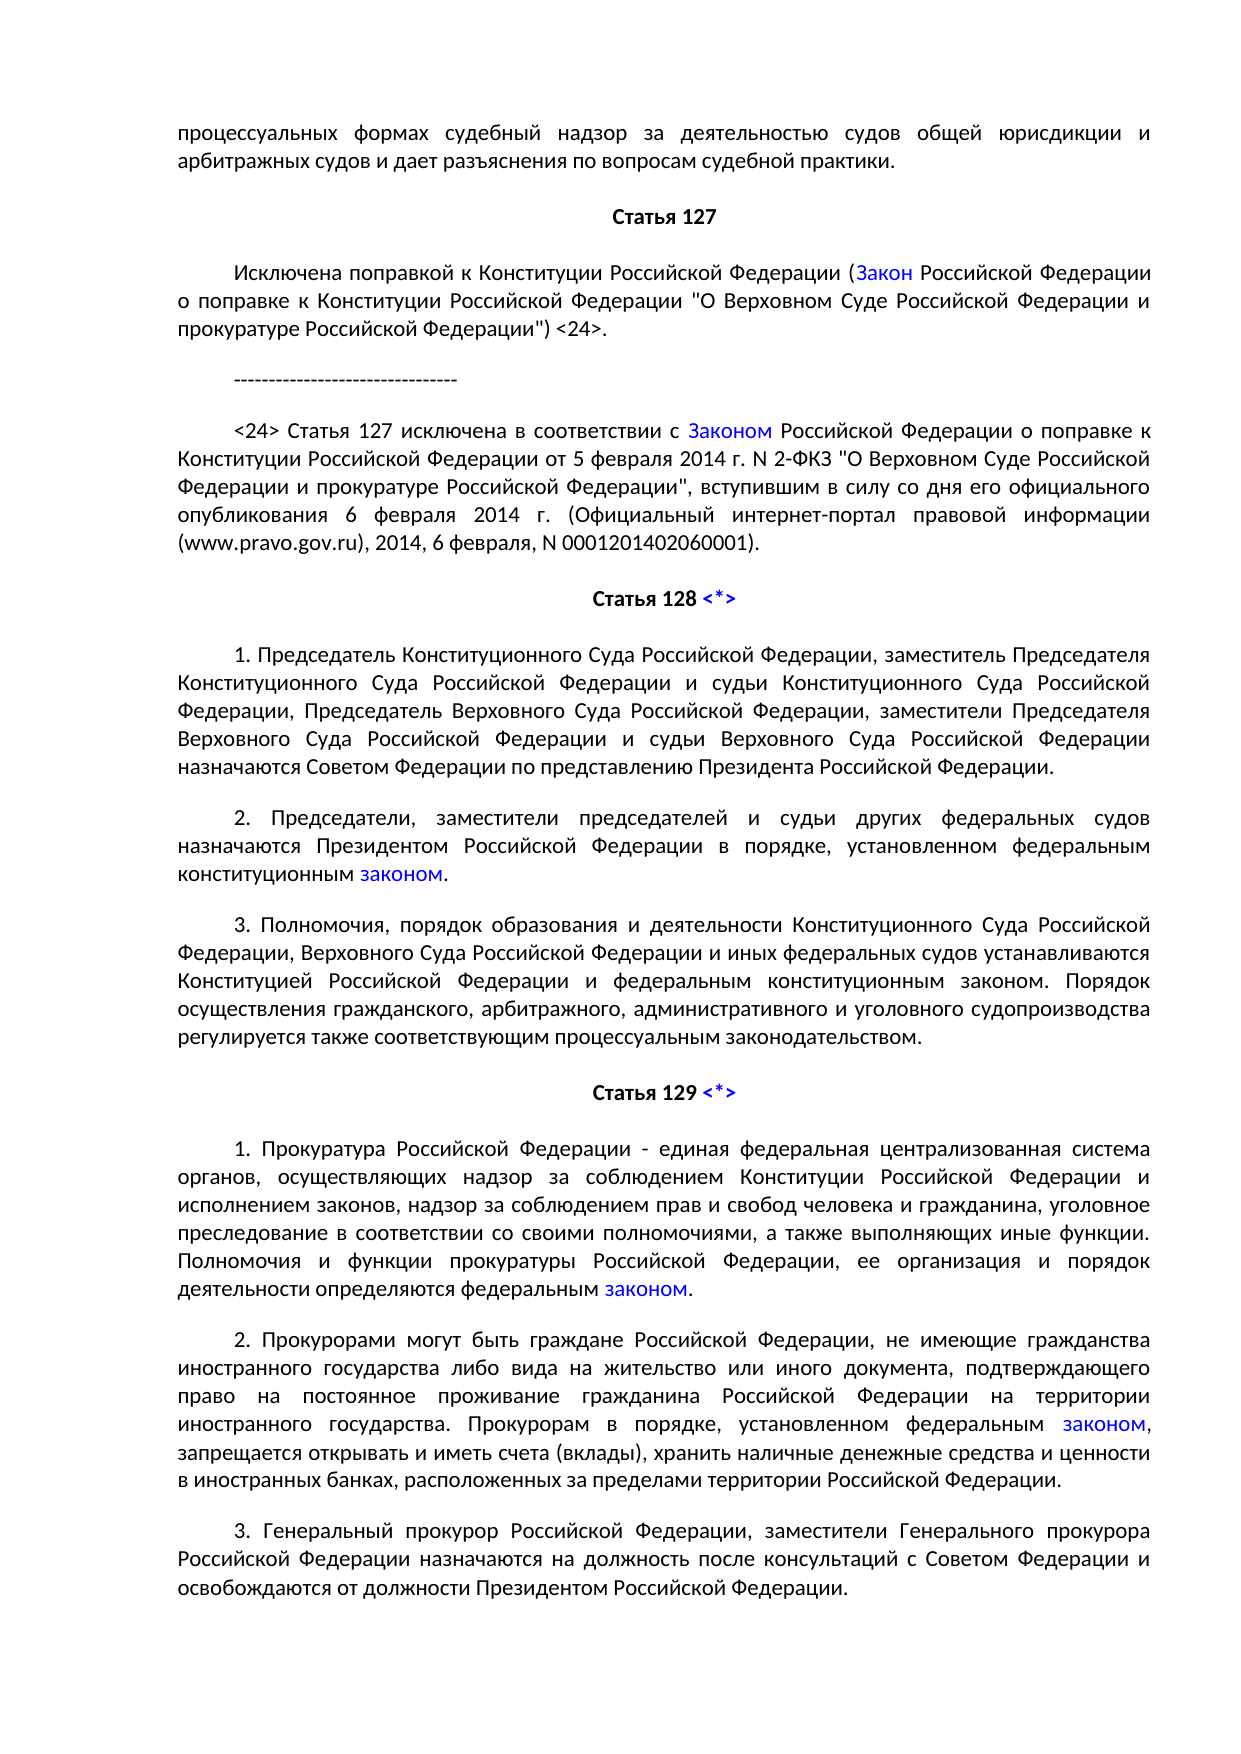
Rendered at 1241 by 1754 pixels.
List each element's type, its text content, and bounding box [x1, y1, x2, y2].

title Статья 129 <*> [177, 1078, 1152, 1106]
text Исключена поправкой к Конституции Российской Федерации (Закон Российской Федерации о поправке к Конституции Российской Федерации "О Верховном Суде Российской Федерации и прокуратуре Российской Федерации") <24>. [177, 258, 1152, 342]
text 2. Прокурорами могут быть граждане Российской Федерации, не имеющие гражданства иностранного государства либо вида на жительство или иного документа, подтверждающего право на постоянное проживание гражданина Российской Федерации на территории иностранного государства. Прокурорам в порядке, установленном федеральным законом, запрещается открывать и иметь счета (вклады), хранить наличные денежные средства и ценности в иностранных банках, расположенных за пределами территории Российской Федерации. [177, 1326, 1152, 1494]
text 3. Генеральный прокурор Российской Федерации, заместители Генерального прокурора Российской Федерации назначаются на должность после консультаций с Советом Федерации и освобождаются от должности Президентом Российской Федерации. [177, 1517, 1152, 1601]
title Статья 127 [177, 202, 1152, 230]
text 1. Председатель Конституционного Суда Российской Федерации, заместитель Председателя Конституционного Суда Российской Федерации и судьи Конституционного Суда Российской Федерации, Председатель Верховного Суда Российской Федерации, заместители Председателя Верховного Суда Российской Федерации и судьи Верховного Суда Российской Федерации назначаются Советом Федерации по представлению Президента Российской Федерации. [177, 640, 1152, 780]
text 3. Полномочия, порядок образования и деятельности Конституционного Суда Российской Федерации, Верховного Суда Российской Федерации и иных федеральных судов устанавливаются Конституцией Российской Федерации и федеральным конституционным законом. Порядок осуществления гражданского, арбитражного, административного и уголовного судопроизводства регулируется также соответствующим процессуальным законодательством. [177, 910, 1152, 1050]
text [177, 118, 1152, 174]
text 1. Прокуратура Российской Федерации - единая федеральная централизованная система органов, осуществляющих надзор за соблюдением Конституции Российской Федерации и исполнением законов, надзор за соблюдением прав и свобод человека и гражданина, уголовное преследование в соответствии со своими полномочиями, а также выполняющих иные функции. Полномочия и функции прокуратуры Российской Федерации, ее организация и порядок деятельности определяются федеральным законом. [177, 1134, 1152, 1303]
title Статья 128 <*> [177, 584, 1152, 612]
text -------------------------------- [177, 365, 1152, 393]
text <24> Статья 127 исключена в соответствии с Законом Российской Федерации о поправке к Конституции Российской Федерации от 5 февраля 2014 г. N 2-ФКЗ "О Верховном Суде Российской Федерации и прокуратуре Российской Федерации", вступившим в силу со дня его официального опубликования 6 февраля 2014 г. (Официальный интернет-портал правовой информации (www.pravo.gov.ru), 2014, 6 февраля, N 0001201402060001). [177, 416, 1152, 556]
text 2. Председатели, заместители председателей и судьи других федеральных судов назначаются Президентом Российской Федерации в порядке, установленном федеральным конституционным законом. [177, 803, 1152, 887]
